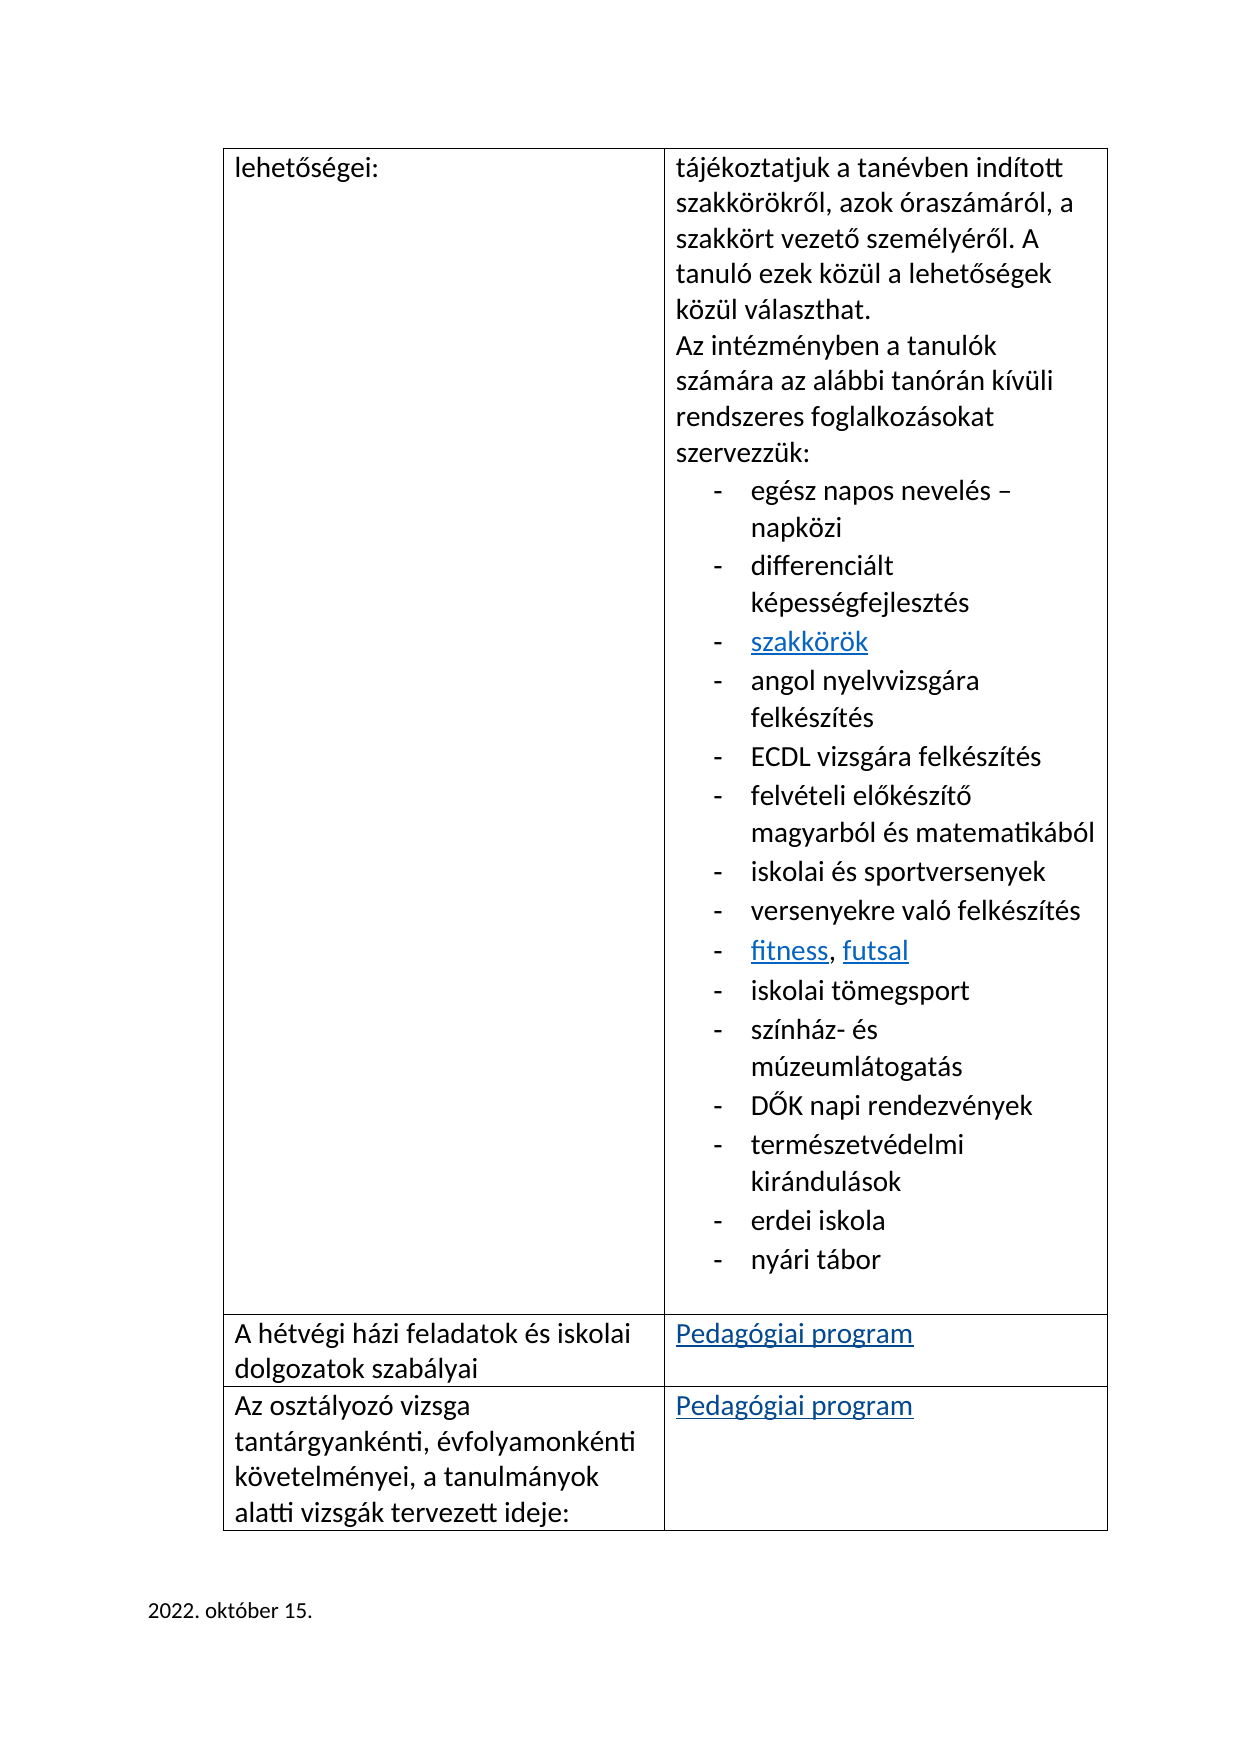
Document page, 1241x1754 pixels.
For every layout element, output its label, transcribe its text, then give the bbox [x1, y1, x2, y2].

table_cell Pedagógiai program [665, 1315, 1107, 1386]
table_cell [665, 149, 1107, 1314]
table_cell A hétvégi házi feladatok és iskolai dolgozatok szabályai [224, 1315, 664, 1386]
table_cell Az osztályozó vizsga tantárgyankénti, évfolyamonkénti követelményei, a tanulmányok alatti vizsgák tervezett ideje: [224, 1387, 664, 1530]
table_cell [224, 149, 664, 1314]
table_cell Pedagógiai program [665, 1387, 1107, 1530]
